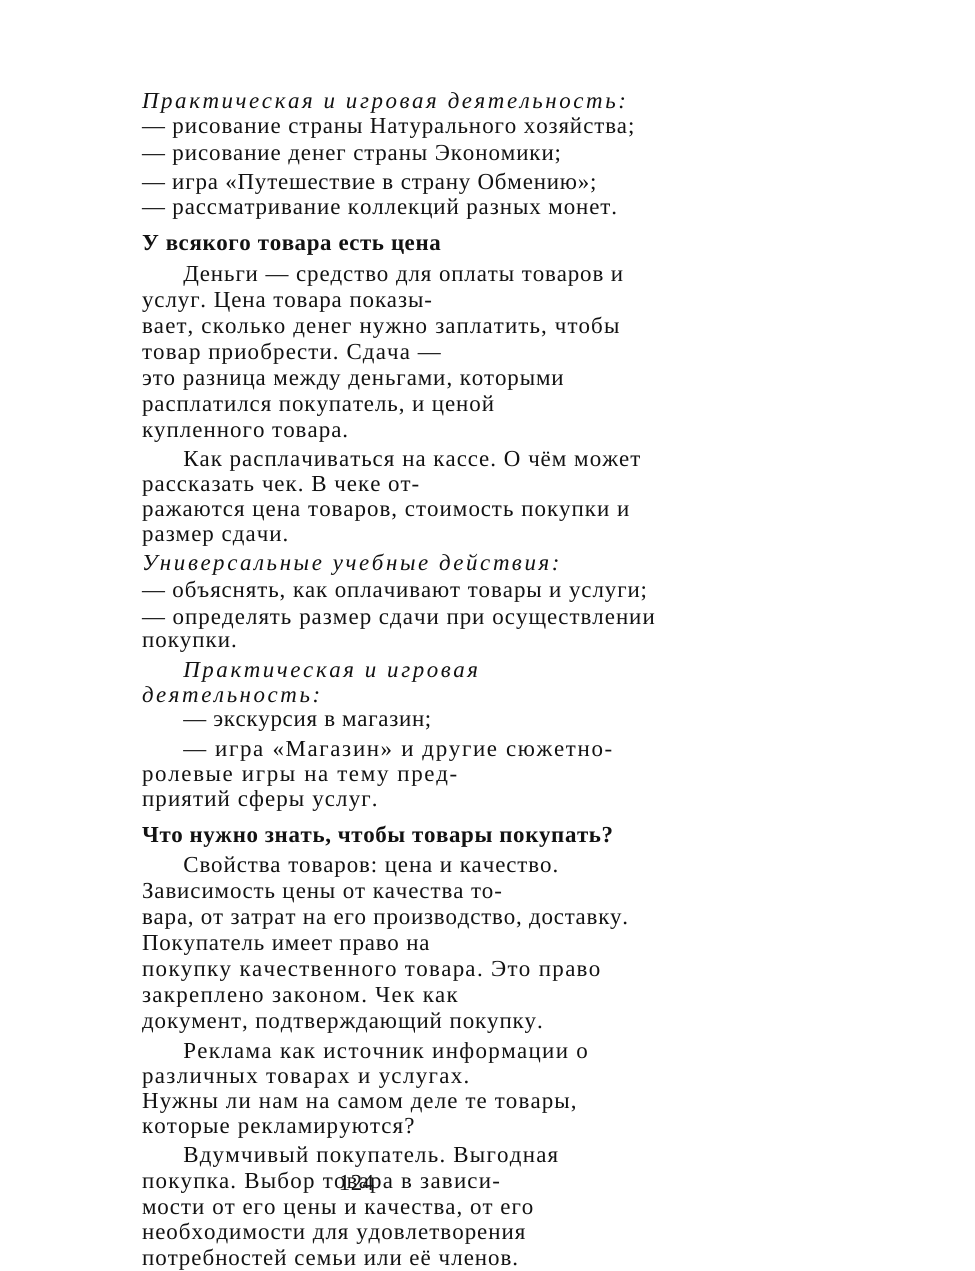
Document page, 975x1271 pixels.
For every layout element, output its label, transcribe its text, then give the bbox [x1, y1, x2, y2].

text Практическая и игровая деятельность: — рисование страны Натурального хозяйства; [142, 89, 658, 138]
text — рисование денег страны Экономики; [142, 143, 658, 165]
text — игра «Магазин» и другие сюжетно-ролевые игры на тему пред- приятий сферы услуг. [142, 736, 658, 811]
text Реклама как источник информации о различных товарах и услугах. Нужны ли нам на самом деле те товары, которые рекламируются? [142, 1038, 658, 1138]
text Деньги — средство для оплаты товаров и услуг. Цена товара показы- вает, сколько денег нужно заплатить, чтобы товар приобрести. Сдача — это разница между деньгами, которыми расплатился покупатель, и ценой купленного товара. [142, 260, 658, 443]
text Свойства товаров: цена и качество. Зависимость цены от качества то- вара, от затрат на его производство, доставку. Покупатель имеет право на покупку качественного товара. Это право закреплено законом. Чек как документ, подтверждающий покупку. [142, 852, 658, 1034]
text — определять размер сдачи при осуществлении покупки. [142, 606, 658, 652]
text У всякого товара есть цена [142, 233, 658, 255]
text Практическая и игровая деятельность: — экскурсия в магазин; [142, 657, 658, 732]
text Что нужно знать, чтобы товары покупать? [142, 824, 658, 847]
text Как расплачиваться на кассе. О чём может рассказать чек. В чеке от- ражаются цена товаров, стоимость покупки и размер сдачи. [142, 447, 658, 547]
text Вдумчивый покупатель. Выгодная покупка. Выбор товара в зависи- мости от его цены и качества, от его необходимости для удовлетворения потребностей семьи или её членов. [142, 1142, 658, 1271]
text Универсальные учебные действия: [142, 552, 658, 575]
text — объяснять, как оплачивают товары и услуги; [142, 579, 658, 602]
text — игра «Путешествие в страну Обмению»; — рассматривание коллекций разных монет. [142, 170, 658, 219]
